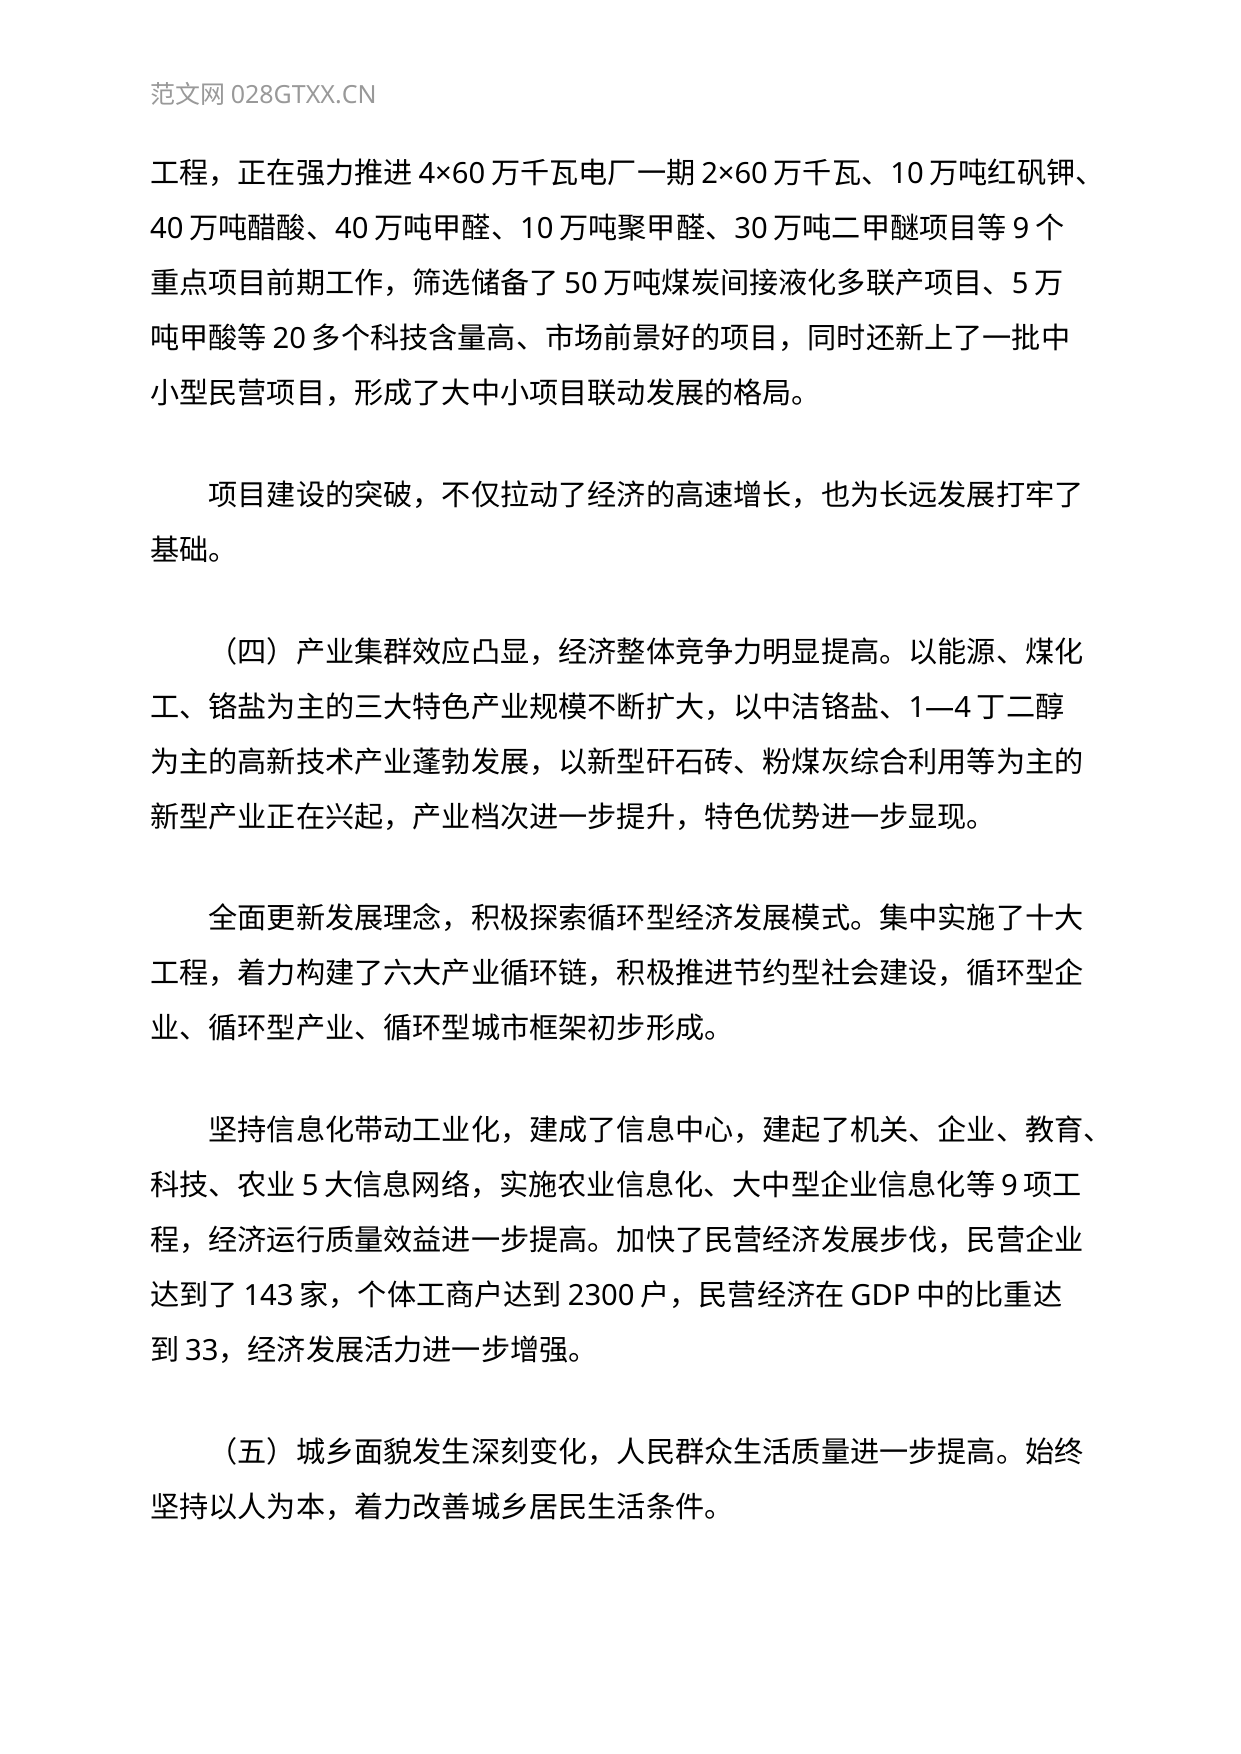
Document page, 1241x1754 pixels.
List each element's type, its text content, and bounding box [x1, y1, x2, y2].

text （五）城乡面貌发生深刻变化，人民群众生活质量进一步提高。始终坚持以人为本，着力改善城乡居民生活条件。 [150, 1428, 1090, 1526]
text （四）产业集群效应凸显，经济整体竞争力明显提高。以能源、煤化工、铬盐为主的三大特色产业规模不断扩大，以中洁铬盐、1—4丁二醇为主的高新技术产业蓬勃发展，以新型矸石砖、粉煤灰综合利用等为主的新型产业正在兴起，产业档次进一步提升，特色优势进一步显现。 [150, 628, 1090, 836]
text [150, 150, 1090, 412]
text 项目建设的突破，不仅拉动了经济的高速增长，也为长远发展打牢了基础。 [150, 472, 1090, 569]
text 全面更新发展理念，积极探索循环型经济发展模式。集中实施了十大工程，着力构建了六大产业循环链，积极推进节约型社会建设，循环型企业、循环型产业、循环型城市框架初步形成。 [150, 895, 1090, 1047]
text 坚持信息化带动工业化，建成了信息中心，建起了机关、企业、教育、科技、农业5大信息网络，实施农业信息化、大中型企业信息化等9项工程，经济运行质量效益进一步提高。加快了民营经济发展步伐，民营企业达到了143家，个体工商户达到2300户，民营经济在GDP中的比重达到33，经济发展活力进一步增强。 [150, 1107, 1090, 1369]
